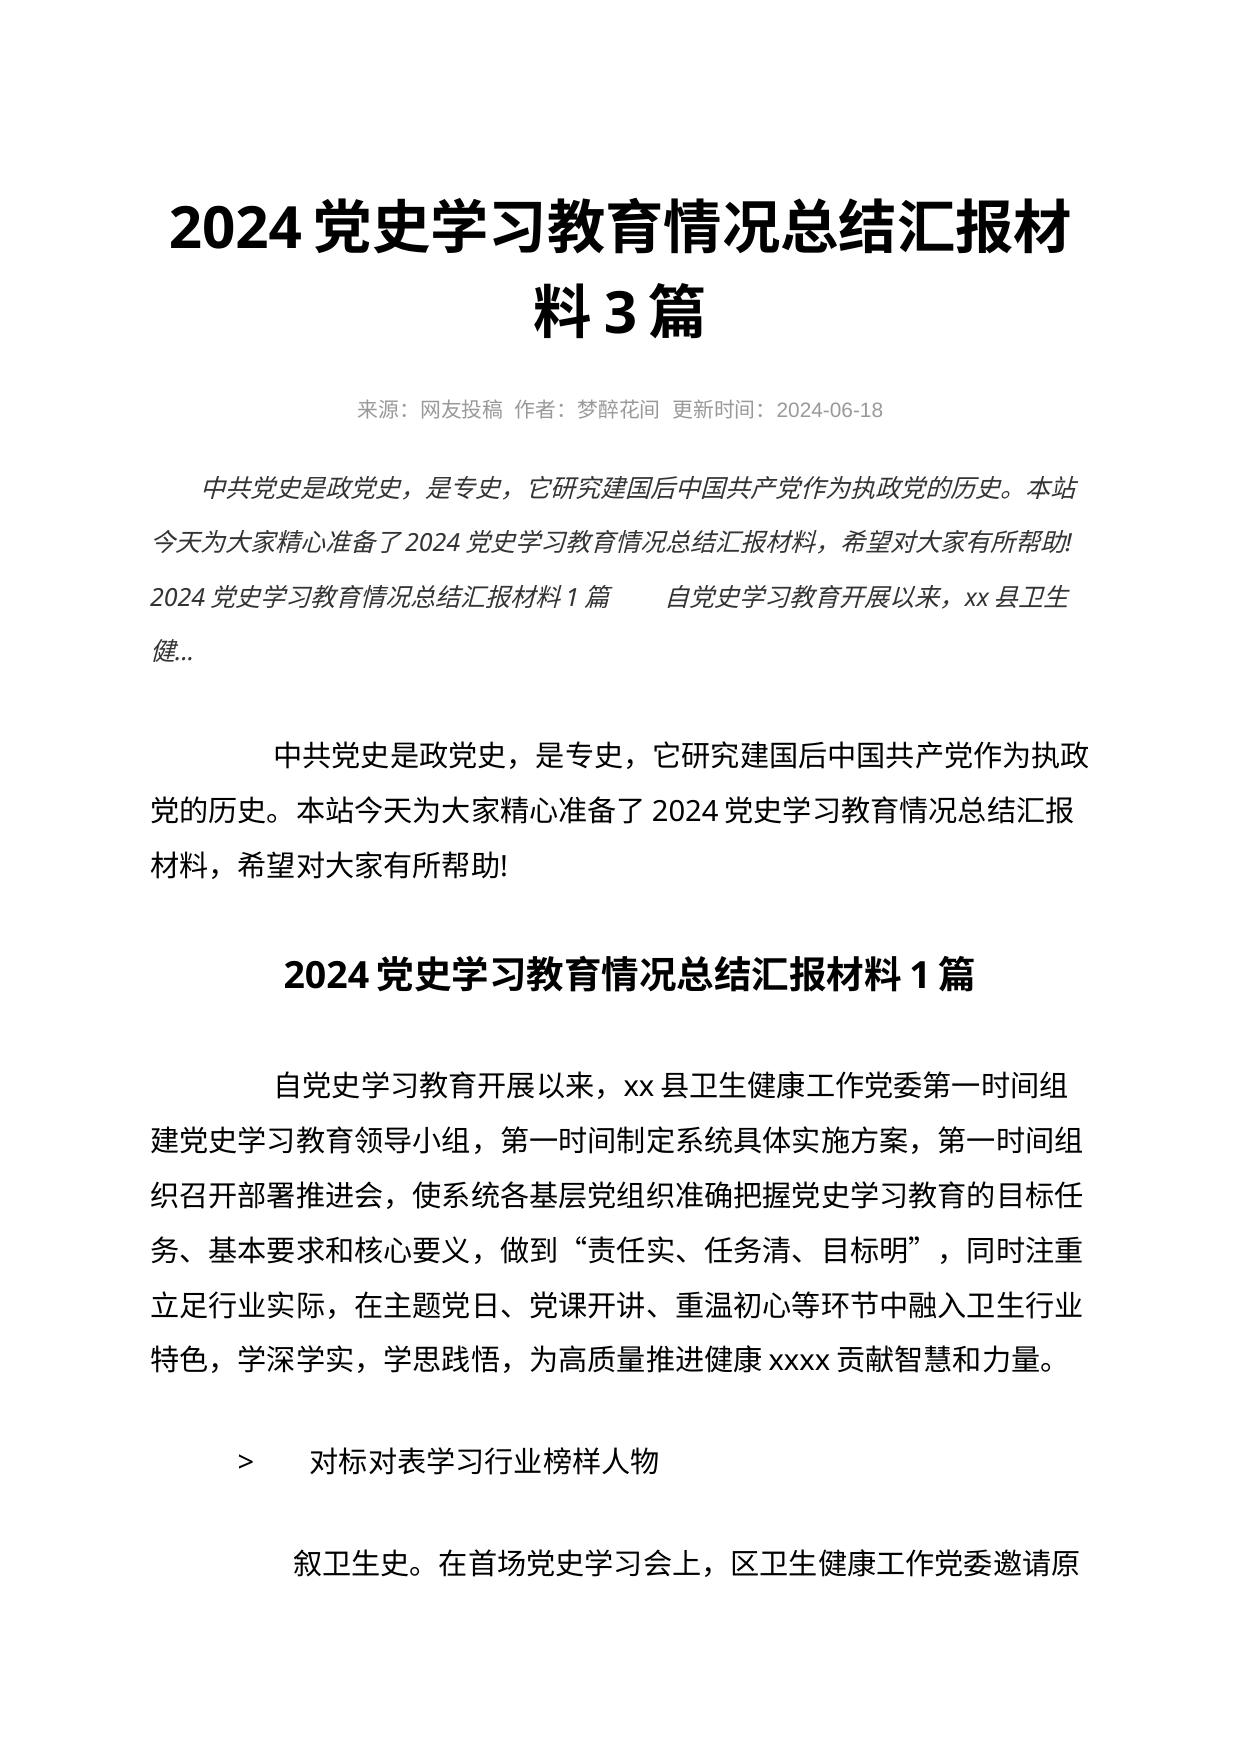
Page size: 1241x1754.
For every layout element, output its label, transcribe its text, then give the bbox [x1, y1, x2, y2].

text > 对标对表学习行业榜样人物 [150, 1439, 1090, 1481]
text 来源：网友投稿 作者：梦醉花间 更新时间：2024-06-18 [150, 398, 1090, 422]
text 自党史学习教育开展以来，xx县卫生健康工作党委第一时间组建党史学习教育领导小组，第一时间制定系统具体实施方案，第一时间组织召开部署推进会，使系统各基层党组织准确把握党史学习教育的目标任务、基本要求和核心要义，做到“责任实、任务清、目标明”，同时注重立足行业实际，在主题党日、党课开讲、重温初心等环节中融入卫生行业特色，学深学实，学思践悟，为高质量推进健康xxxx贡献智慧和力量。 [150, 1062, 1090, 1379]
subtitle 2024党史学习教育情况总结汇报材料3篇 [150, 181, 1090, 351]
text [150, 1541, 1090, 1583]
text 中共党史是政党史，是专史，它研究建国后中国共产党作为执政党的历史。本站今天为大家精心准备了2024党史学习教育情况总结汇报材料，希望对大家有所帮助! [150, 733, 1090, 885]
text 中共党史是政党史，是专史，它研究建国后中国共产党作为执政党的历史。本站今天为大家精心准备了2024党史学习教育情况总结汇报材料，希望对大家有所帮助! 2024党史学习教育情况总结汇报材料1篇 自党史学习教育开展以来，xx县卫生健... [150, 468, 1090, 668]
text 2024党史学习教育情况总结汇报材料1篇 [150, 945, 1090, 999]
